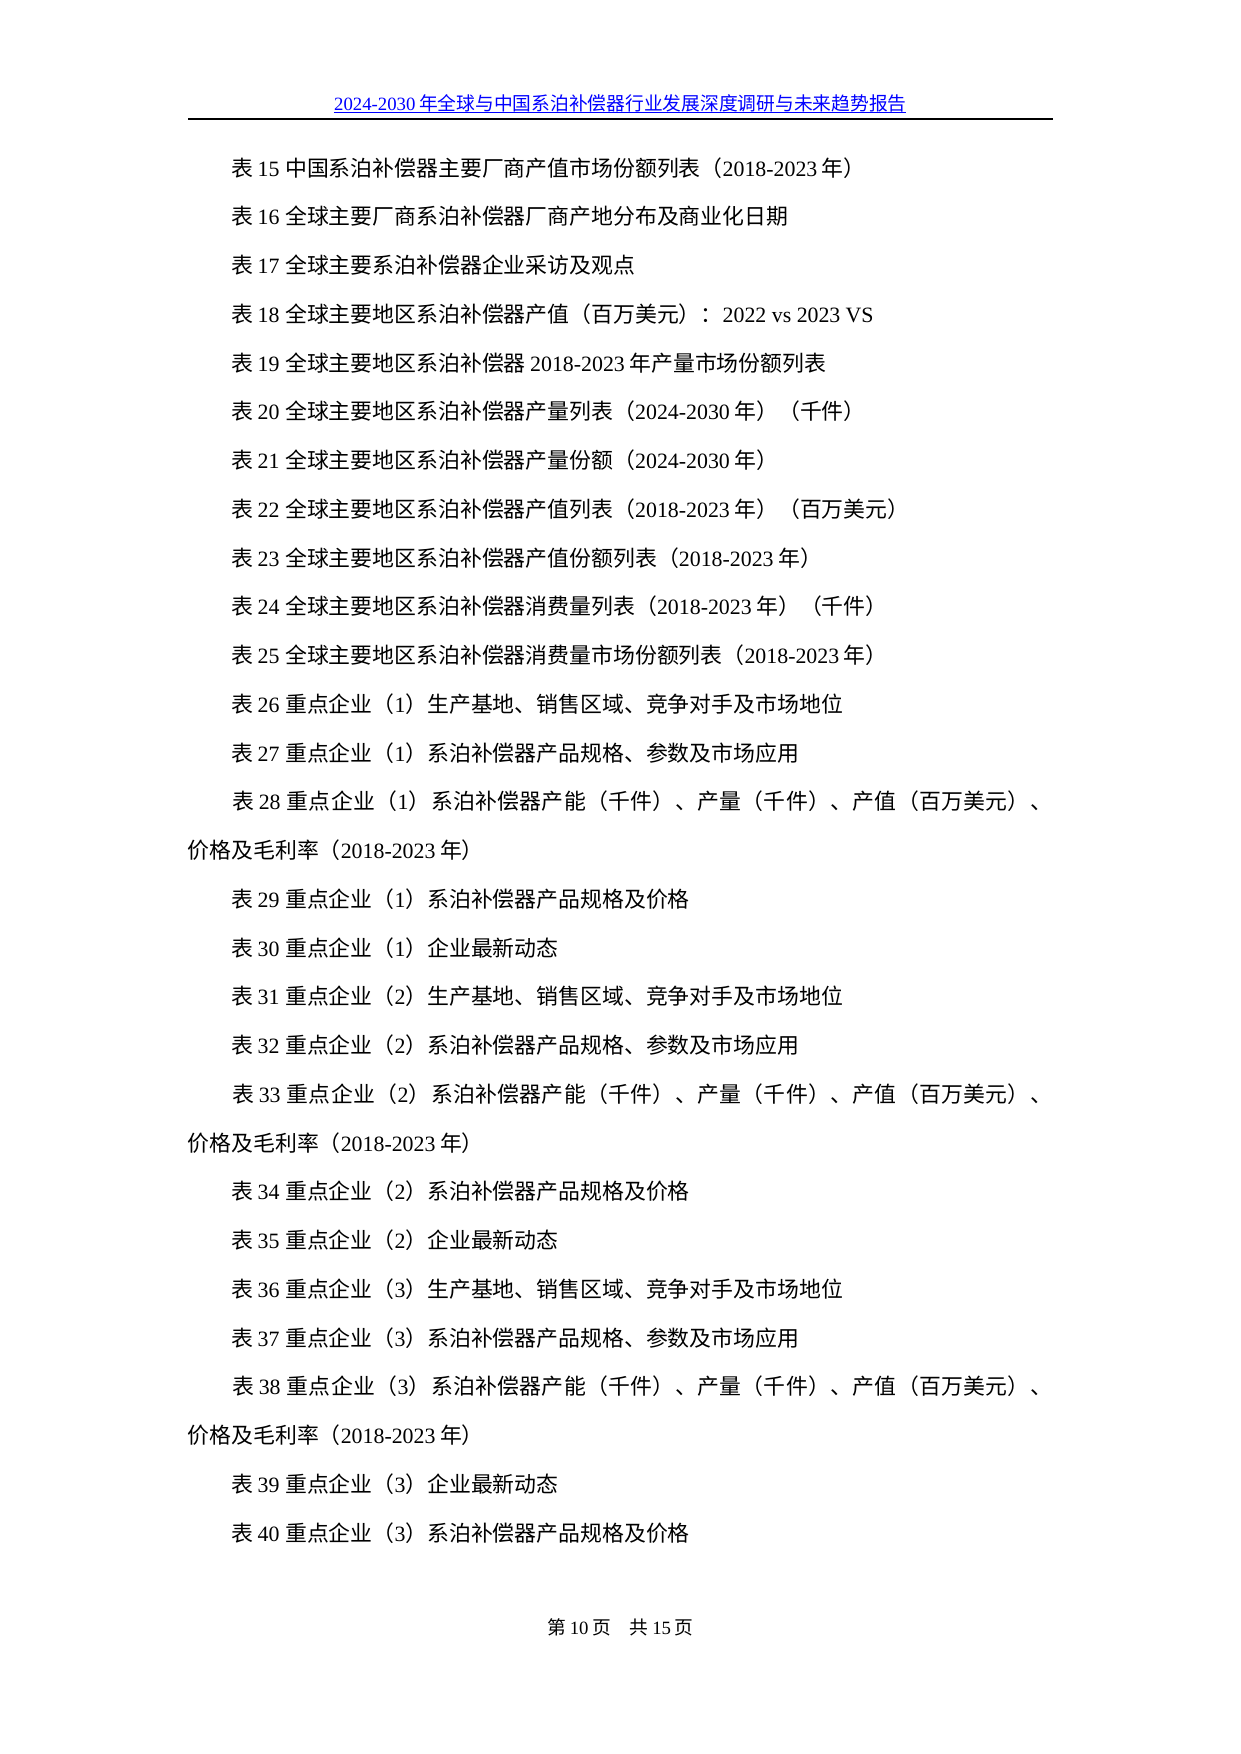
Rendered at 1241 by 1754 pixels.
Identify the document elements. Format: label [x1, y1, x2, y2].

text [187, 150, 1053, 1548]
